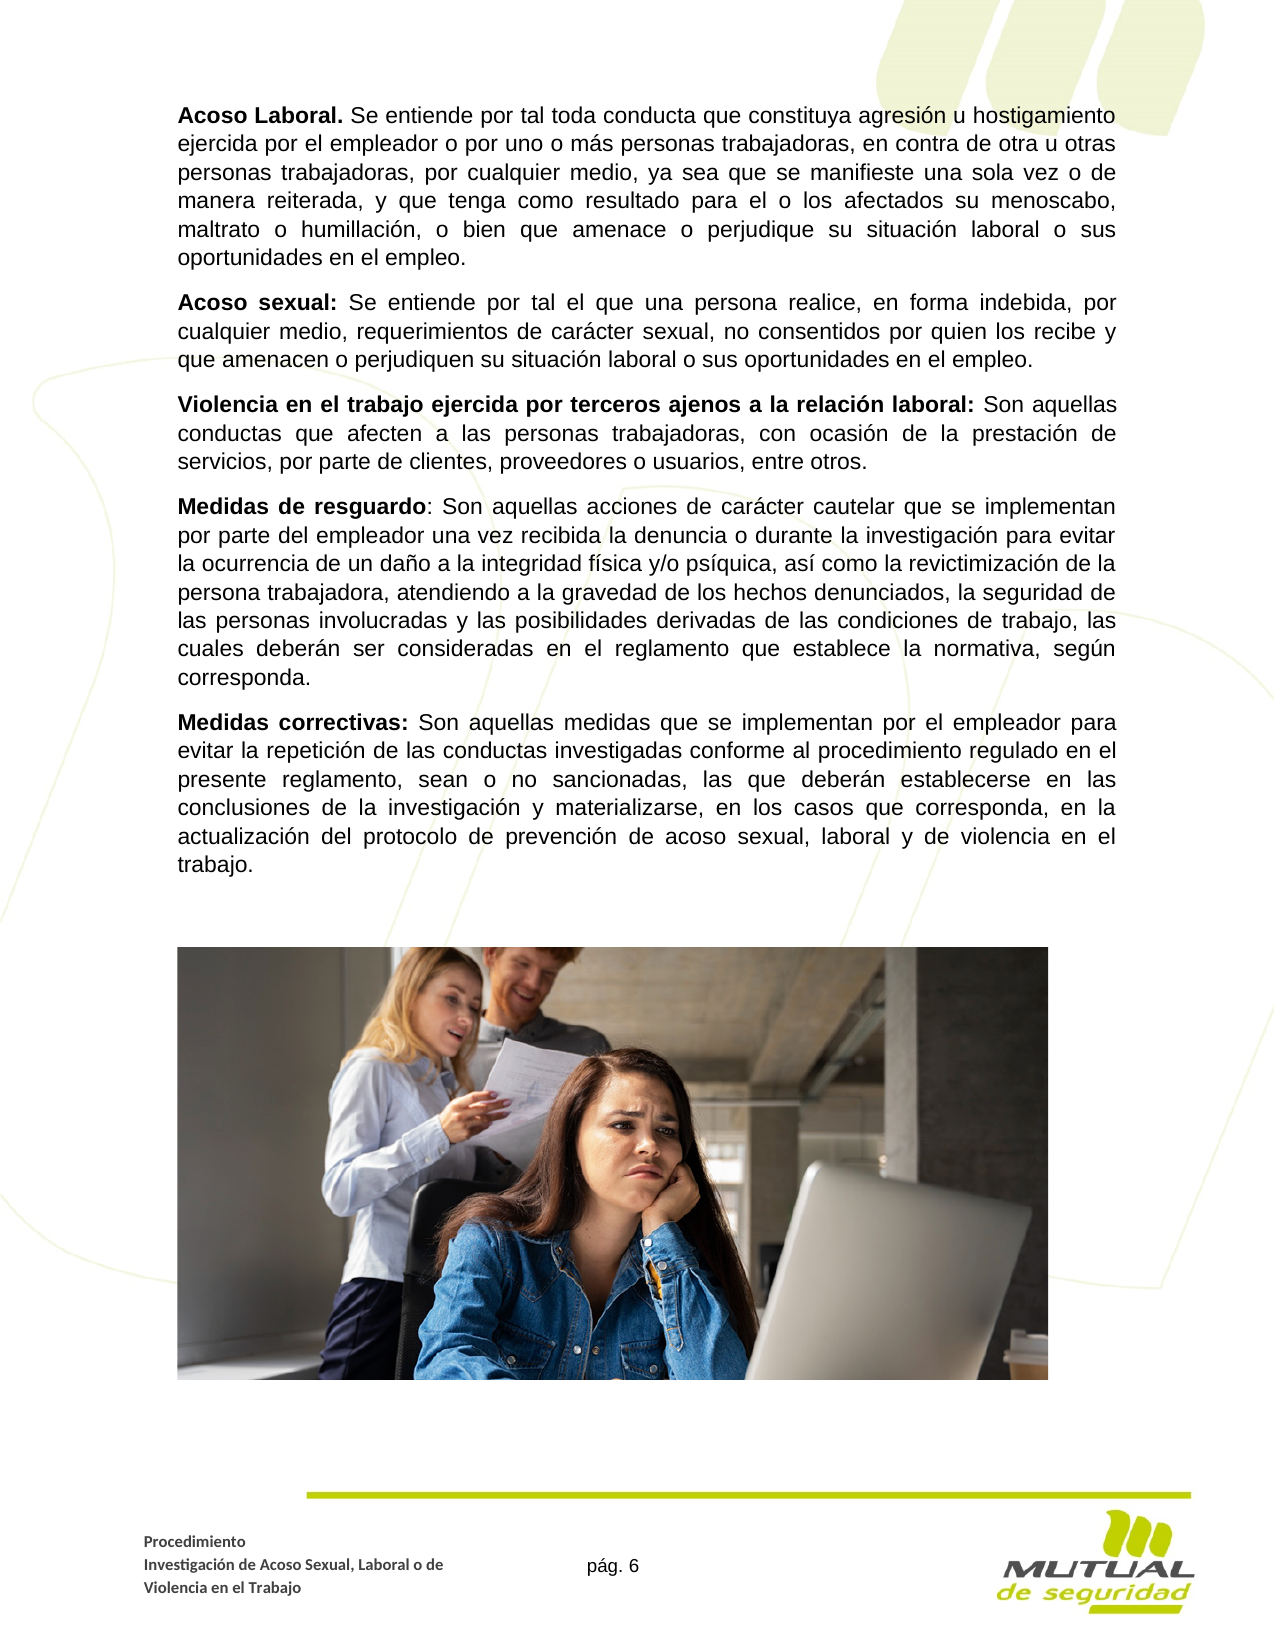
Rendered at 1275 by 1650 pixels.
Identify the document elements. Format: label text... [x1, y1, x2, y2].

text Medidas de resguardo: Son aquellas acciones de carácter cautelar que se implementan por parte del empleador una vez recibida la denuncia o durante la investigación para evitar la ocurrencia de un daño a la integridad física y/o psíquica, así como la revictimización de la persona trabajadora, atendiendo a la gravedad de los hechos denunciados, la seguridad de las personas involucradas y las posibilidades derivadas de las condiciones de trabajo, las cuales deberán ser consideradas en el reglamento que establece la normativa, según corresponda. [177, 493, 1117, 690]
text Acoso sexual: Se entiende por tal el que una persona realice, en forma indebida, por cualquier medio, requerimientos de carácter sexual, no consentidos por quien los recibe y que amenacen o perjudiquen su situación laboral o sus oportunidades en el empleo. [177, 289, 1117, 372]
picture [0, 0, 1275, 1648]
text Violencia en el trabajo ejercida por terceros ajenos a la relación laboral: Son aquellas conductas que afecten a las personas trabajadoras, con ocasión de la prestación de servicios, por parte de clientes, proveedores o usuarios, entre otros. [177, 391, 1117, 474]
text Medidas correctivas: Son aquellas medidas que se implementan por el empleador para evitar la repetición de las conductas investigadas conforme al procedimiento regulado en el presente reglamento, sean o no sancionadas, las que deberán establecerse en las conclusiones de la investigación y materializarse, en los casos que corresponda, en la actualización del protocolo de prevención de acoso sexual, laboral y de violencia en el trabajo. [177, 709, 1117, 877]
text Acoso Laboral. Se entiende por tal toda conducta que constituya agresión u hostigamiento ejercida por el empleador o por uno o más personas trabajadoras, en contra de otra u otras personas trabajadoras, por cualquier medio, ya sea que se manifieste una sola vez o de manera reiterada, y que tenga como resultado para el o los afectados su menoscabo, maltrato o humillación, o bien que amenace o perjudique su situación laboral o sus oportunidades en el empleo. [177, 102, 1117, 270]
